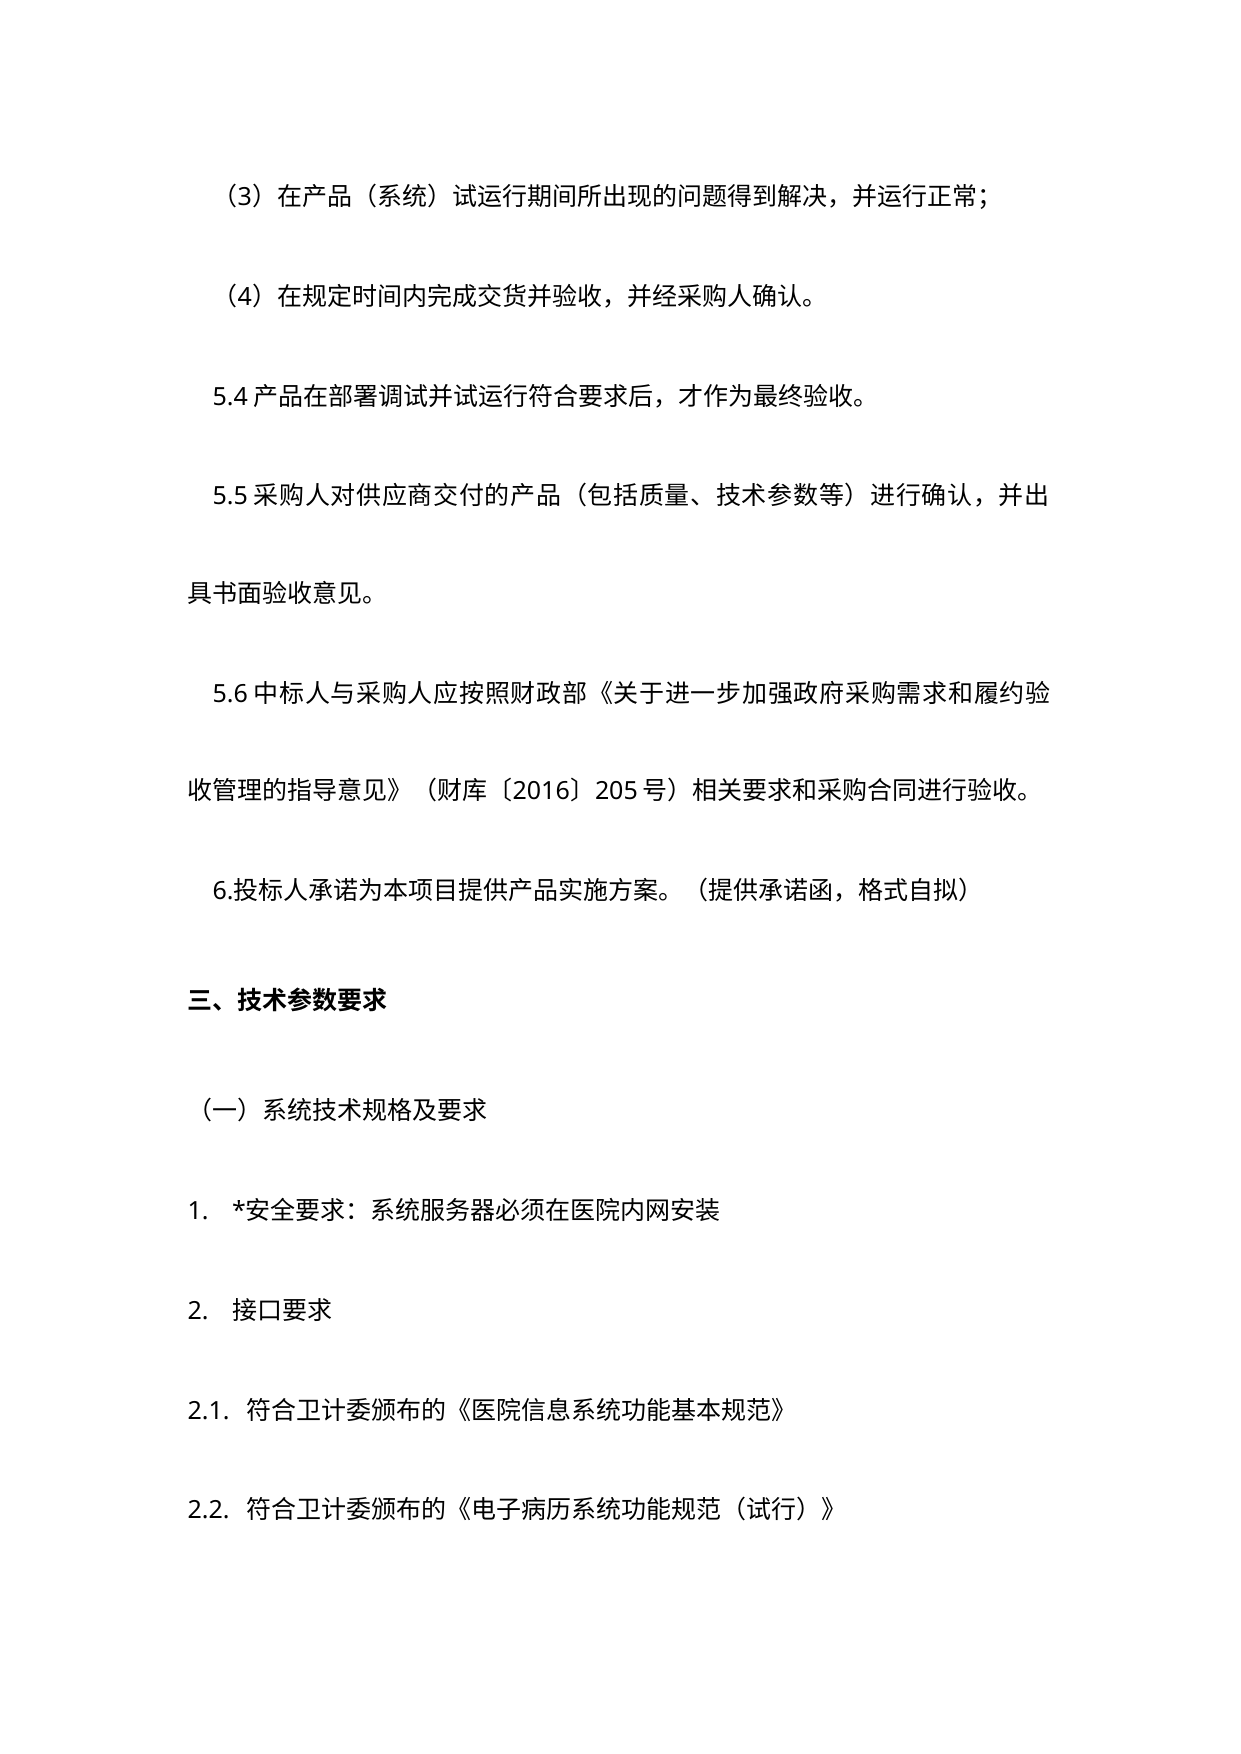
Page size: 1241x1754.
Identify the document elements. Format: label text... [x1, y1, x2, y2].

subtitle 三、技术参数要求 [187, 966, 1053, 1031]
text 6.投标人承诺为本项目提供产品实施方案。（提供承诺函，格式自拟） [187, 856, 1053, 921]
text （4）在规定时间内完成交货并验收，并经采购人确认。 [187, 262, 1053, 327]
list *安全要求：系统服务器必须在医院内网安装 [187, 1176, 1053, 1241]
text 5.4产品在部署调试并试运行符合要求后，才作为最终验收。 [187, 362, 1053, 427]
text （一）系统技术规格及要求 [187, 1076, 1053, 1141]
text 5.5采购人对供应商交付的产品（包括质量、技术参数等）进行确认，并出具书面验收意见。 [187, 461, 1053, 624]
list 符合卫计委颁布的《电子病历系统功能规范（试行）》 [187, 1476, 1053, 1541]
list 接口要求 [187, 1276, 1053, 1341]
list 符合卫计委颁布的《医院信息系统功能基本规范》 [187, 1376, 1053, 1441]
text （3）在产品（系统）试运行期间所出现的问题得到解决，并运行正常； [187, 162, 1053, 227]
text 5.6中标人与采购人应按照财政部《关于进一步加强政府采购需求和履约验收管理的指导意见》（财库〔2016〕205号）相关要求和采购合同进行验收。 [187, 659, 1053, 821]
